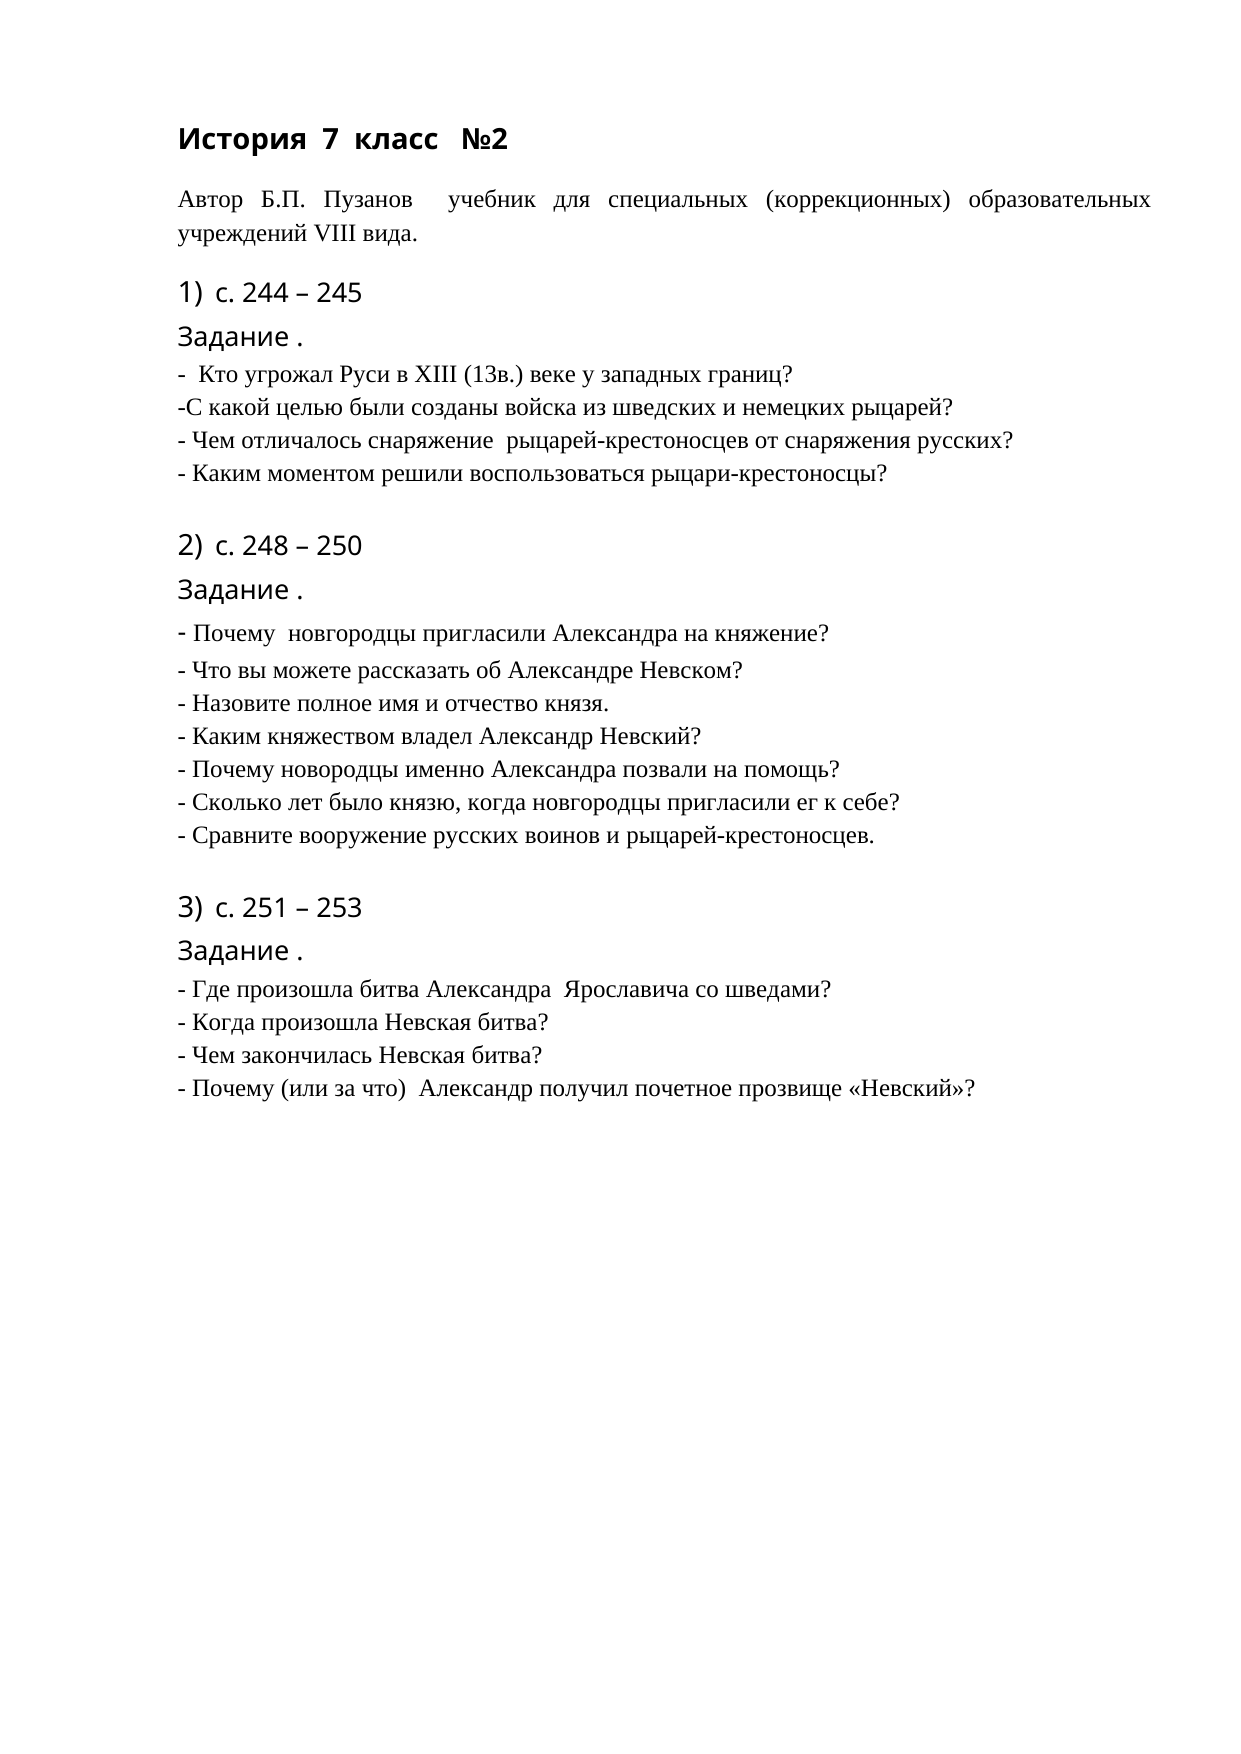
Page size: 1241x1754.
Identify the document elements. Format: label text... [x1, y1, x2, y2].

text - Почему (или за что) Александр получил почетное прозвище «Невский»? [177, 1073, 1152, 1102]
text - Кто угрожал Руси в XIII (13в.) веке у западных границ? [177, 359, 1152, 388]
text - Каким моментом решили воспользоваться рыцари-крестоносцы? [177, 458, 1152, 487]
list - Что вы можете рассказать об Александре Невском? [177, 655, 1152, 684]
text - Где произошла битва Александра Ярославича со шведами? [177, 974, 1152, 1003]
text -С какой целью были созданы войска из шведских и немецких рыцарей? [177, 392, 1152, 421]
text История 7 класс №2 [177, 118, 1152, 158]
list Задание . [177, 932, 1152, 969]
text Автор Б.П. Пузанов учебник для специальных (коррекционных) образовательных учреждений VIII вида. [177, 184, 1152, 246]
list - Сколько лет было князю, когда новгородцы пригласили ег к себе? [177, 787, 1152, 816]
list Задание . [177, 317, 1152, 354]
list - Почему новородцы именно Александра позвали на помощь? [177, 754, 1152, 783]
text - Когда произошла Невская битва? [177, 1007, 1152, 1036]
list - Почему новгородцы пригласили Александра на княжение? [177, 613, 1152, 649]
list с. 251 – 253 [177, 886, 1152, 926]
list - Назовите полное имя и отчество князя. [177, 688, 1152, 717]
list с. 248 – 250 [177, 524, 1152, 564]
list Задание . [177, 570, 1152, 607]
text - Чем отличалось снаряжение рыцарей-крестоносцев от снаряжения русских? [177, 426, 1152, 454]
text - Чем закончилась Невская битва? [177, 1040, 1152, 1069]
list - Сравните вооружение русских воинов и рыцарей-крестоносцев. [177, 820, 1152, 849]
list с. 244 – 245 [177, 271, 1152, 311]
list - Каким княжеством владел Александр Невский? [177, 721, 1152, 750]
